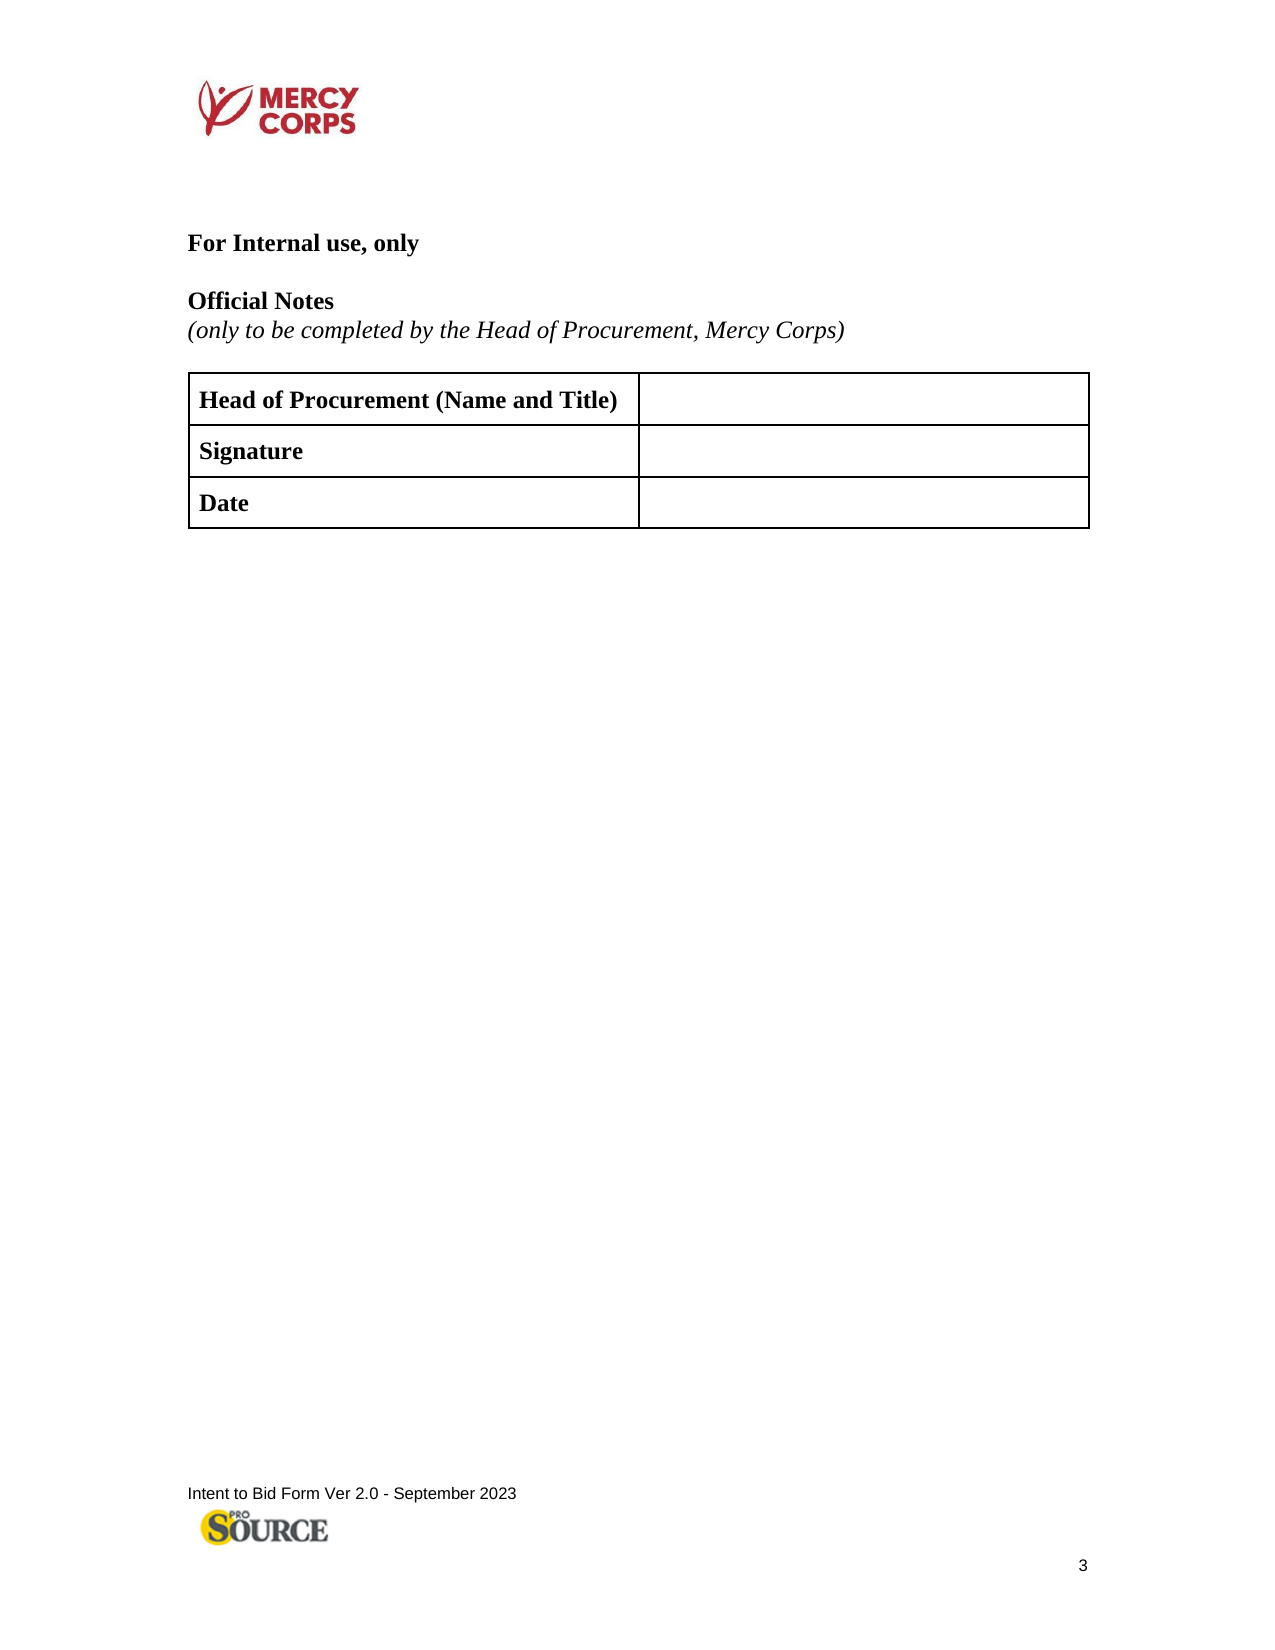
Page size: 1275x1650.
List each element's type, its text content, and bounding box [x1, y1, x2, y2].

text (only to be completed by the Head of Procurement, Mercy Corps) [187, 315, 1087, 343]
text For Internal use, only [187, 228, 1087, 257]
table_cell Date [190, 478, 638, 527]
table_header Head of Procurement (Name and Title) [190, 374, 638, 424]
table_cell [640, 426, 1088, 476]
picture [187, 1502, 339, 1556]
text Official Notes [187, 286, 1087, 315]
table_cell [640, 478, 1088, 527]
table_cell Signature [190, 426, 638, 476]
table_header [640, 374, 1088, 424]
picture [187, 75, 364, 143]
